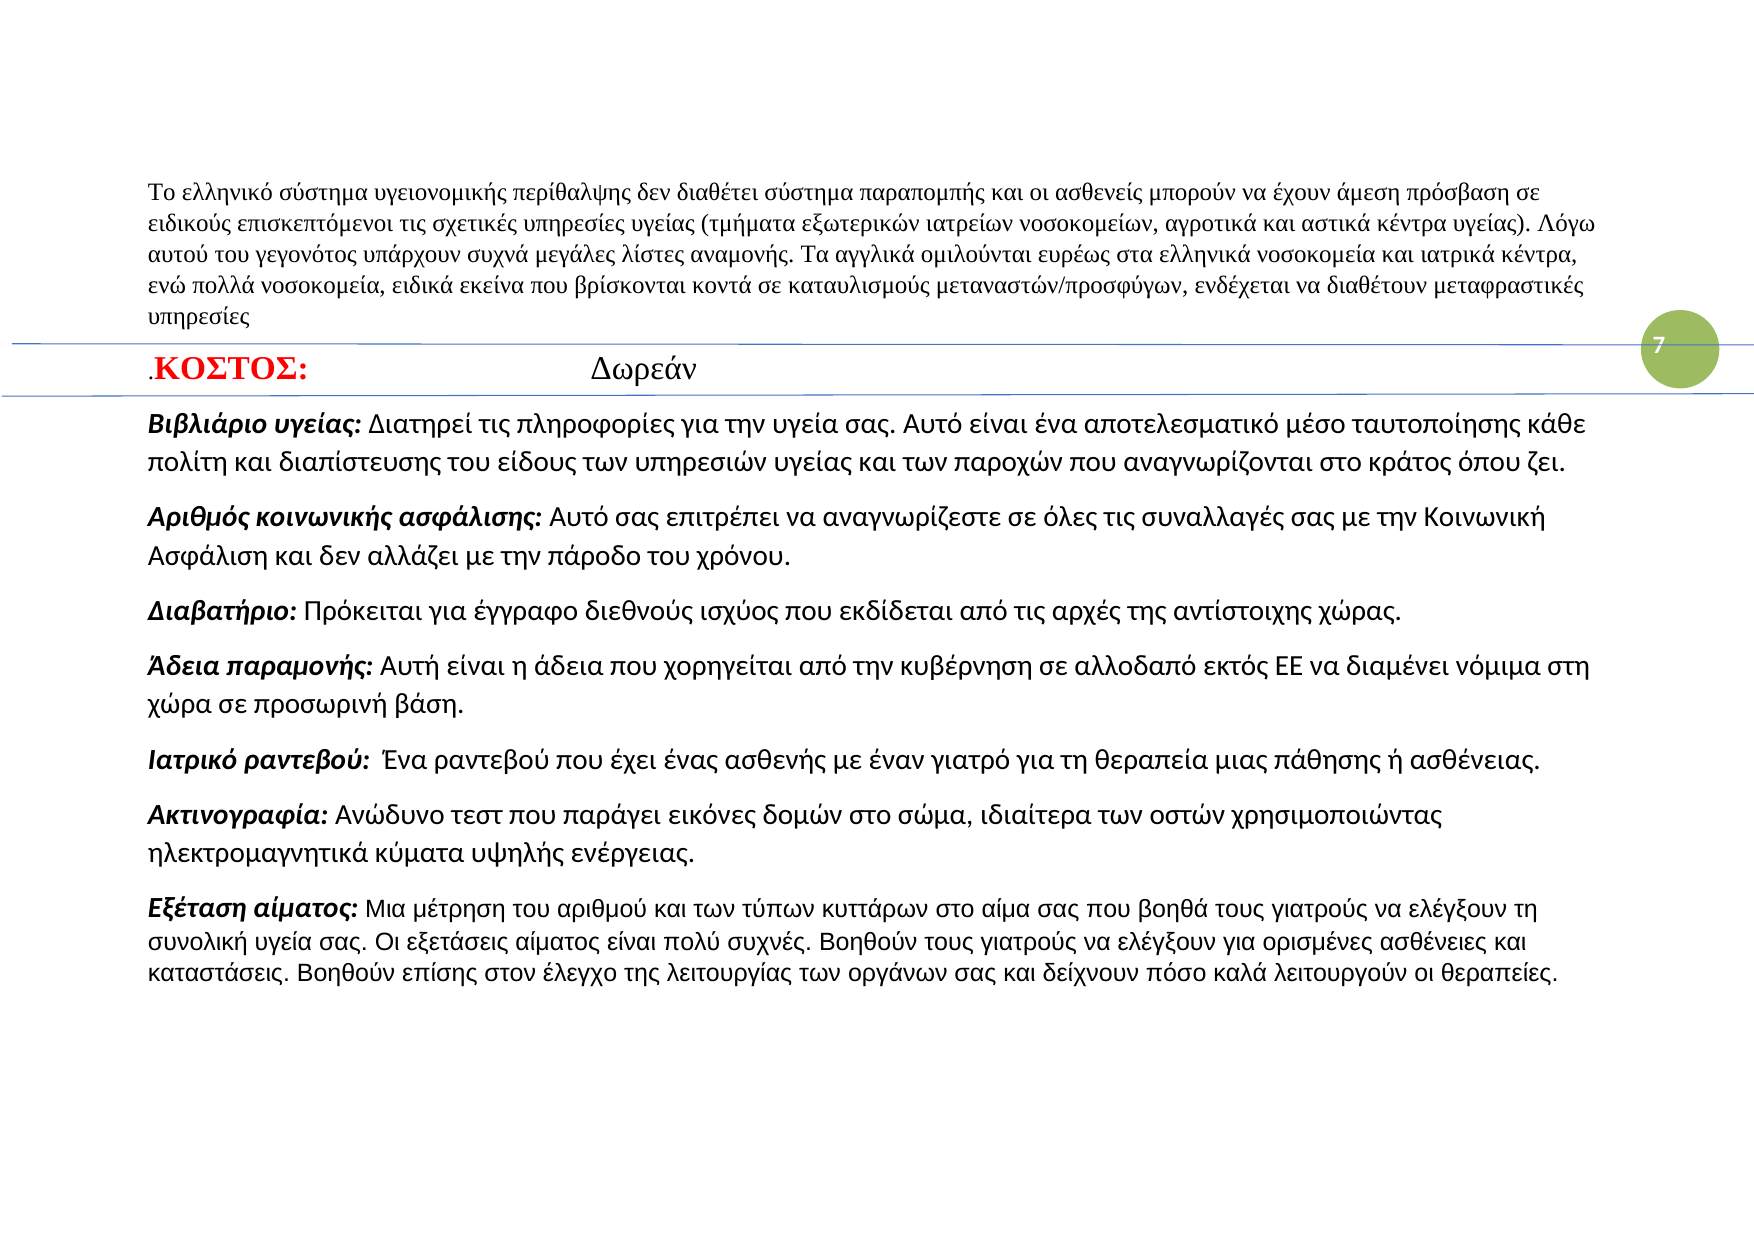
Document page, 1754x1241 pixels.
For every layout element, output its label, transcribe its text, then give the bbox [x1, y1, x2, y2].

text Εξέταση αίματος: Μια μέτρηση του αριθμού και των τύπων κυττάρων στο αίμα σας που βοηθά τους γιατρούς να ελέγξουν τη συνολική υγεία σας. Οι εξετάσεις αίματος είναι πολύ συχνές. Βοηθούν τους γιατρούς να ελέγξουν για ορισμένες ασθένειες και καταστάσεις. Βοηθούν επίσης στον έλεγχο της λειτουργίας των οργάνων σας και δείχνουν πόσο καλά λειτουργούν οι θεραπείες. [148, 889, 1606, 987]
text Ακτινογραφία: Ανώδυνο τεστ που παράγει εικόνες δομών στο σώμα, ιδιαίτερα των οστών χρησιμοποιώντας ηλεκτρομαγνητικά κύματα υψηλής ενέργειας. [148, 796, 1606, 870]
text Αριθμός κοινωνικής ασφάλισης: Αυτό σας επιτρέπει να αναγνωρίζεστε σε όλες τις συναλλαγές σας με την Κοινωνική Ασφάλιση και δεν αλλάζει με την πάροδο του χρόνου. [148, 498, 1606, 573]
text Άδεια παραμονής: Αυτή είναι η άδεια που χορηγείται από την κυβέρνηση σε αλλοδαπό εκτός ΕΕ να διαμένει νόμιμα στη χώρα σε προσωρινή βάση. [148, 647, 1606, 721]
text .ΚΟΣΤΟΣ: Δωρεάν [148, 348, 1606, 386]
text Ιατρικό ραντεβού: Ένα ραντεβού που έχει ένας ασθενής με έναν γιατρό για τη θεραπεία μιας πάθησης ή ασθένειας. [148, 741, 1606, 776]
text Το ελληνικό σύστημα υγειονομικής περίθαλψης δεν διαθέτει σύστημα παραπομπής και οι ασθενείς μπορούν να έχουν άμεση πρόσβαση σε ειδικούς επισκεπτόμενοι τις σχετικές υπηρεσίες υγείας (τμήματα εξωτερικών ιατρείων νοσοκομείων, αγροτικά και αστικά κέντρα υγείας). Λόγω αυτού του γεγονότος υπάρχουν συχνά μεγάλες λίστες αναμονής. Τα αγγλικά ομιλούνται ευρέως στα ελληνικά νοσοκομεία και ιατρικά κέντρα, ενώ πολλά νοσοκομεία, ειδικά εκείνα που βρίσκονται κοντά σε καταυλισμούς μεταναστών/προσφύγων, ενδέχεται να διαθέτουν μεταφραστικές υπηρεσίες [148, 177, 1606, 330]
text Διαβατήριο: Πρόκειται για έγγραφο διεθνούς ισχύος που εκδίδεται από τις αρχές της αντίστοιχης χώρας. [148, 592, 1606, 628]
text Βιβλιάριο υγείας: Διατηρεί τις πληροφορίες για την υγεία σας. Αυτό είναι ένα αποτελεσματικό μέσο ταυτοποίησης κάθε πολίτη και διαπίστευσης του είδους των υπηρεσιών υγείας και των παροχών που αναγνωρίζονται στο κράτος όπου ζει. [148, 405, 1606, 479]
